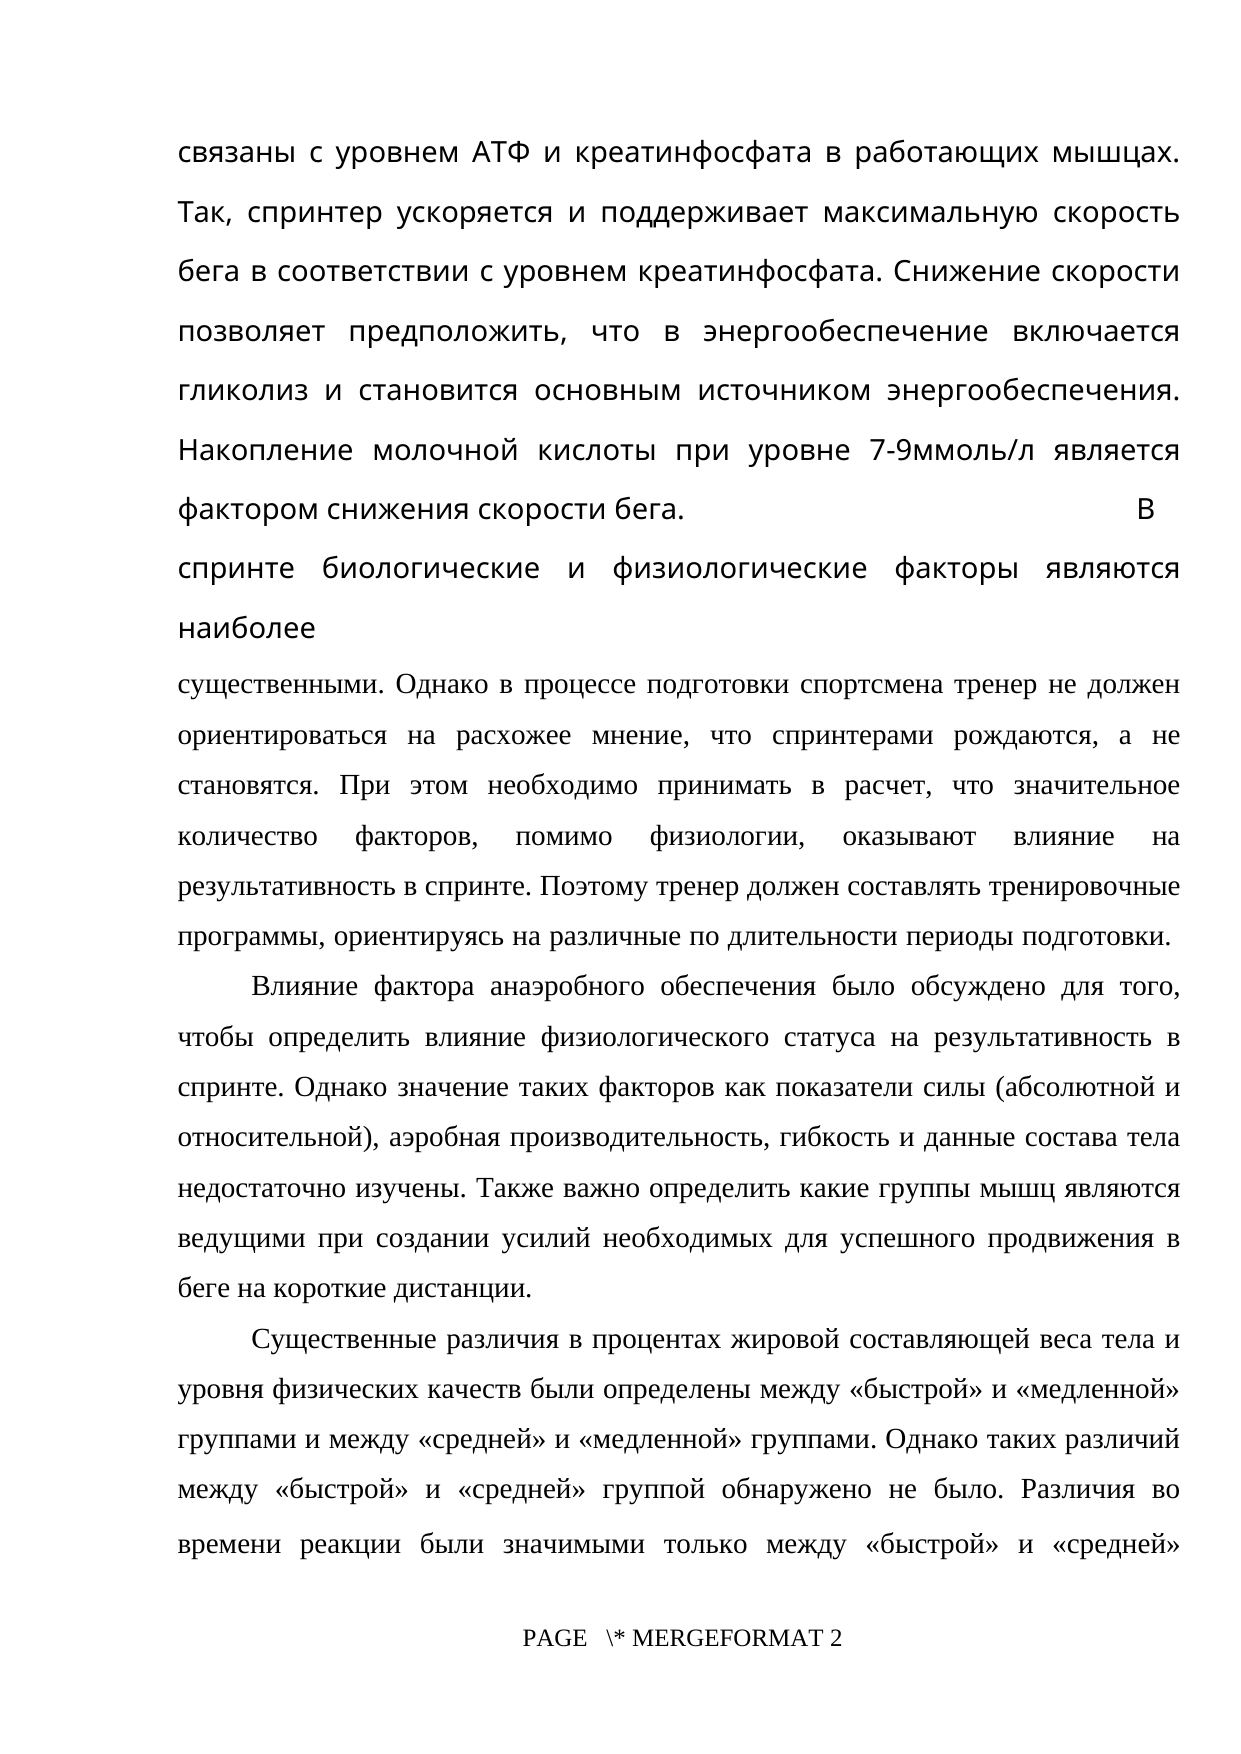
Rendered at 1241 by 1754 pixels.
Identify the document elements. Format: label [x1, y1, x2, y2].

text [177, 667, 1181, 1562]
text [177, 131, 1181, 647]
